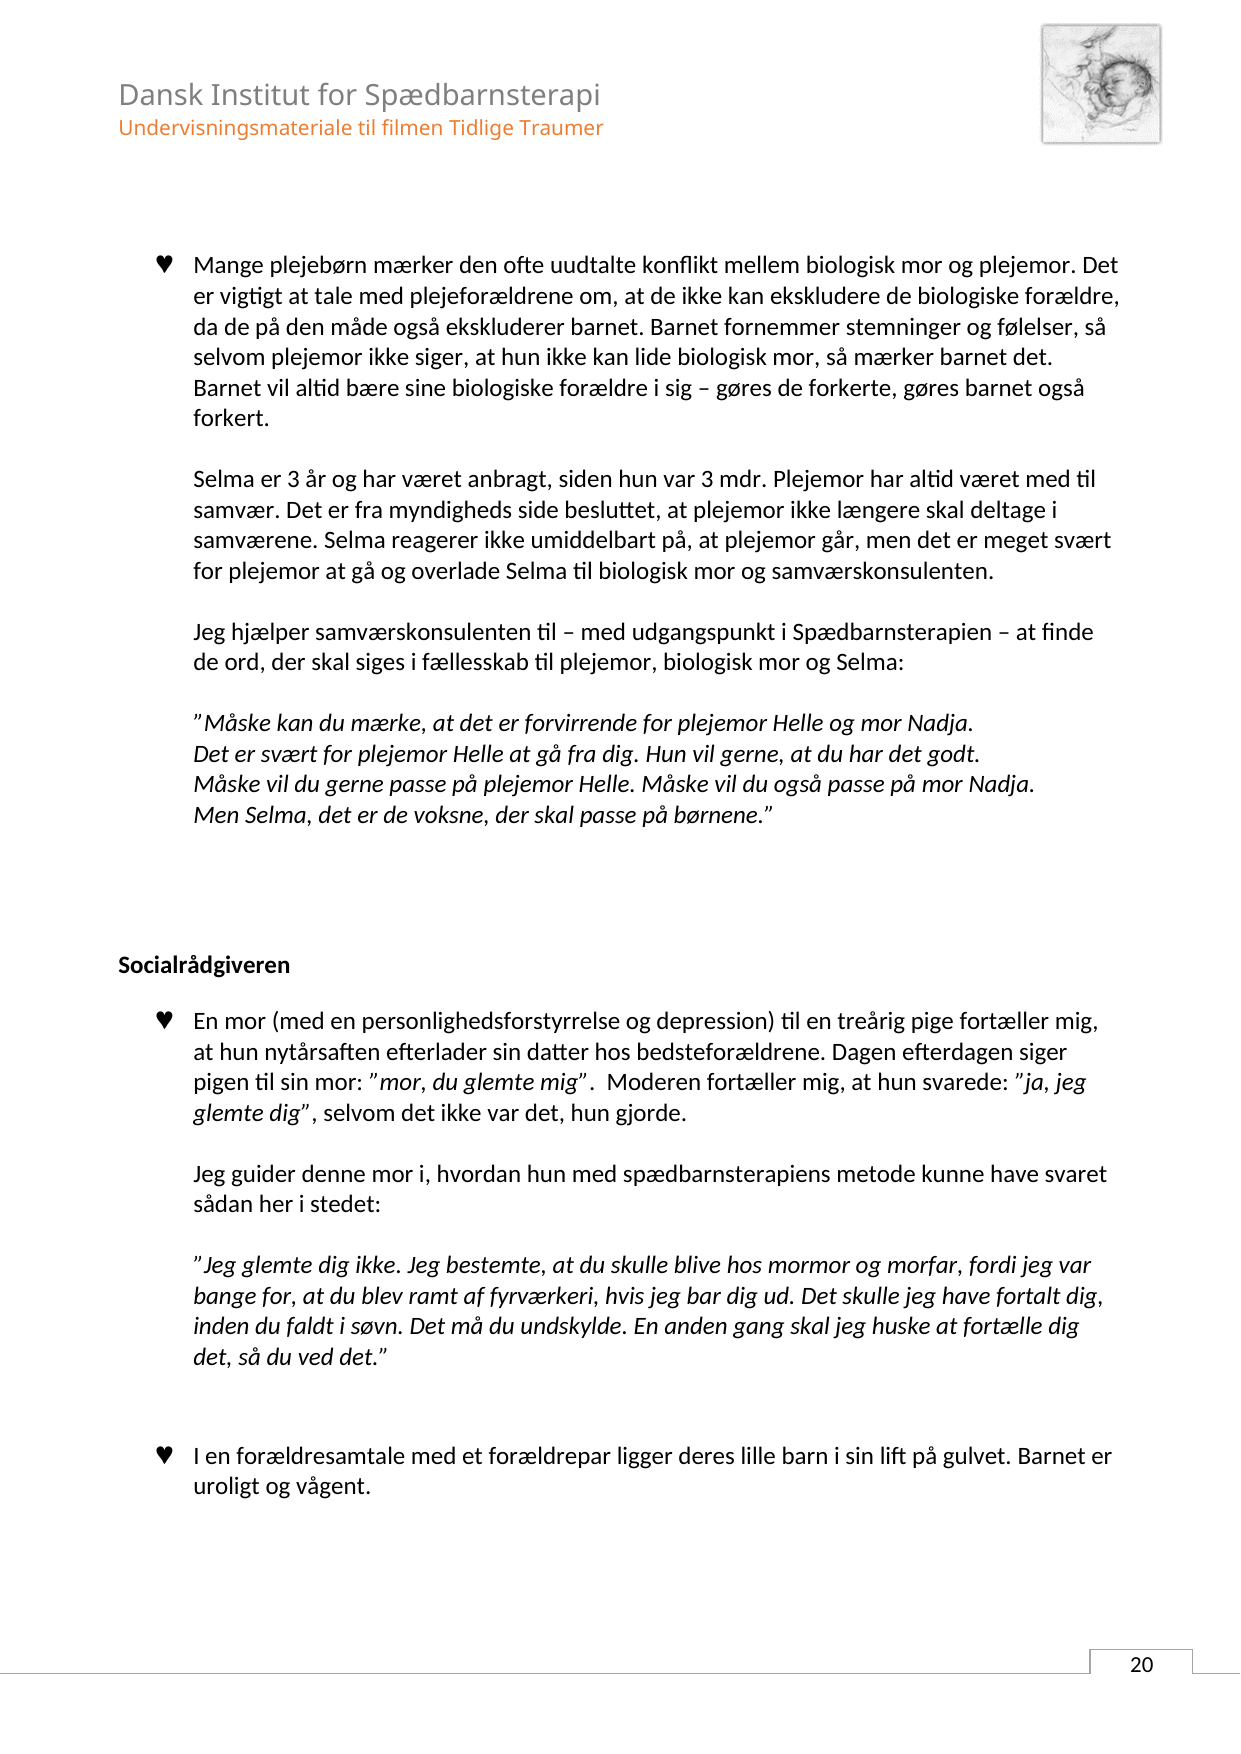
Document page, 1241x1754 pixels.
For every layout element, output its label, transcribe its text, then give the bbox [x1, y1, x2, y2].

text Socialrådgiveren [118, 949, 1122, 980]
picture [1039, 22, 1164, 146]
list Jeg guider denne mor i, hvordan hun med spædbarnsterapiens metode kunne have svaret sådan her i stedet: [193, 1158, 1122, 1219]
list Jeg hjælper samværskonsulenten til – med udgangspunkt i Spædbarnsterapien – at finde de ord, der skal siges i fællesskab til plejemor, biologisk mor og Selma: [193, 616, 1122, 677]
list ”Jeg glemte dig ikke. Jeg bestemte, at du skulle blive hos mormor og morfar, fordi jeg var bange for, at du blev ramt af fyrværkeri, hvis jeg bar dig ud. Det skulle jeg have fortalt dig, inden du faldt i søvn. Det må du undskylde. En anden gang skal jeg huske at fortælle dig det, så du ved det.” [193, 1249, 1122, 1372]
list Måske vil du gerne passe på plejemor Helle. Måske vil du også passe på mor Nadja. [193, 768, 1122, 799]
list Men Selma, det er de voksne, der skal passe på børnene.” [193, 799, 1122, 829]
list Det er svært for plejemor Helle at gå fra dig. Hun vil gerne, at du har det godt. [193, 738, 1122, 768]
list ”Måske kan du mærke, at det er forvirrende for plejemor Helle og mor Nadja. [193, 707, 1122, 738]
list Selma er 3 år og har været anbragt, siden hun var 3 mdr. Plejemor har altid været med til samvær. Det er fra myndigheds side besluttet, at plejemor ikke længere skal deltage i samværene. Selma reagerer ikke umiddelbart på, at plejemor går, men det er meget svært for plejemor at gå og overlade Selma til biologisk mor og samværskonsulenten. [193, 463, 1122, 585]
list En mor (med en personlighedsforstyrrelse og depression) til en treårig pige fortæller mig, at hun nytårsaften efterlader sin datter hos bedsteforældrene. Dagen efterdagen siger pigen til sin mor: ”mor, du glemte mig”. Moderen fortæller mig, at hun svarede: ”ja, jeg glemte dig”, selvom det ikke var det, hun gjorde. [156, 1005, 1122, 1127]
list Mange plejebørn mærker den ofte uudtalte konflikt mellem biologisk mor og plejemor. Det er vigtigt at tale med plejeforældrene om, at de ikke kan ekskludere de biologiske forældre, da de på den måde også ekskluderer barnet. Barnet fornemmer stemninger og følelser, så selvom plejemor ikke siger, at hun ikke kan lide biologisk mor, så mærker barnet det. Barnet vil altid bære sine biologiske forældre i sig – gøres de forkerte, gøres barnet også forkert. [156, 249, 1122, 433]
list I en forældresamtale med et forældrepar ligger deres lille barn i sin lift på gulvet. Barnet er uroligt og vågent. [156, 1440, 1122, 1501]
